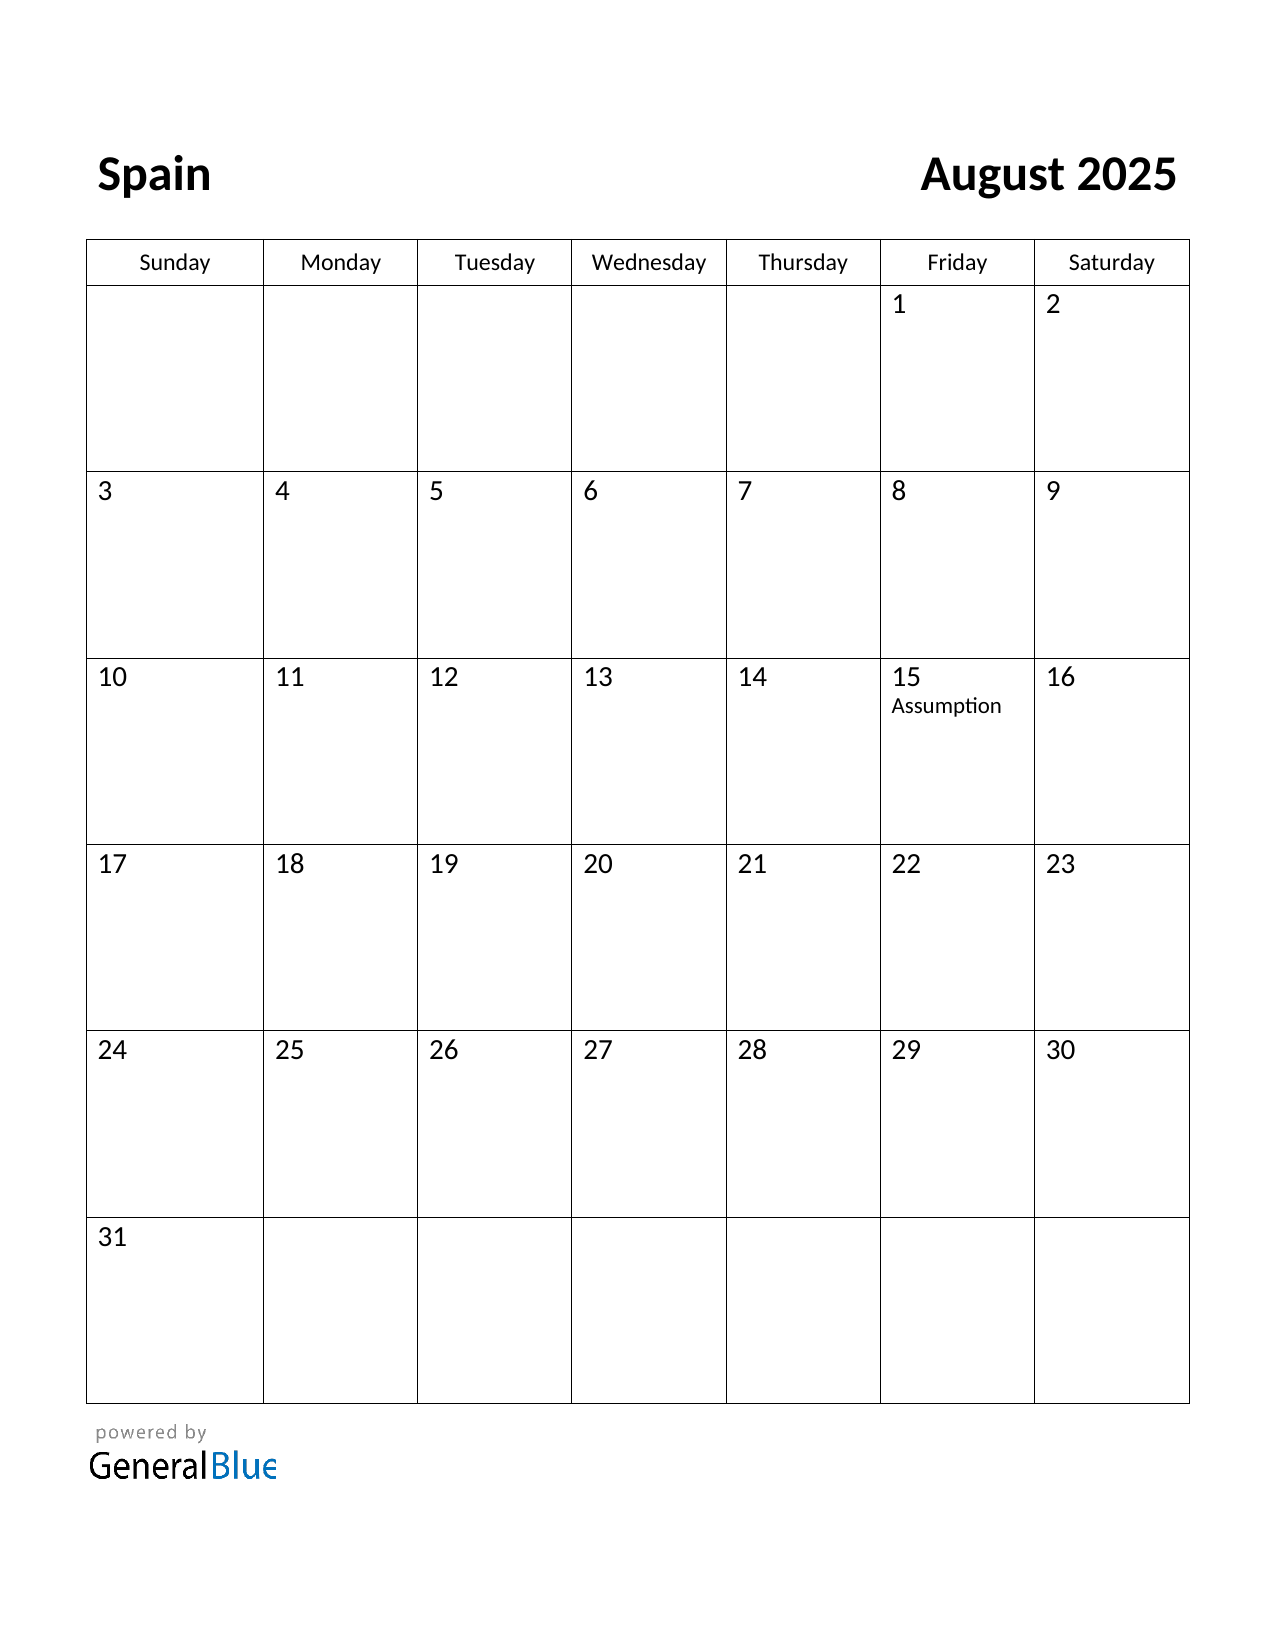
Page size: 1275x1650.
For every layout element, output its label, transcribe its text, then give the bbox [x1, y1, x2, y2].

table_cell [264, 691, 417, 844]
table_cell [87, 318, 263, 471]
table_cell Wednesday [572, 240, 726, 284]
table_cell [87, 286, 263, 318]
table_cell Monday [264, 240, 417, 284]
table_cell [727, 286, 880, 318]
table_cell 18 [264, 845, 417, 877]
table_cell [418, 286, 571, 318]
table_cell 19 [418, 845, 571, 877]
table_cell 13 [572, 659, 726, 691]
table_cell 16 [1035, 659, 1189, 691]
table_cell 25 [264, 1031, 417, 1064]
table_header Spain [86, 105, 572, 239]
table_cell 31 [87, 1218, 263, 1250]
table_cell Sunday [87, 240, 263, 284]
table_cell 1 [881, 286, 1034, 318]
table_cell 20 [572, 845, 726, 877]
table_cell 29 [881, 1031, 1034, 1064]
picture [88, 1421, 276, 1484]
table_cell Thursday [727, 240, 880, 284]
table_cell [418, 318, 571, 471]
table_cell [418, 1064, 571, 1217]
table_cell [418, 878, 571, 1030]
table_cell [87, 505, 263, 657]
table_cell [572, 505, 726, 657]
table_cell 3 [87, 472, 263, 504]
table_cell [87, 1064, 263, 1217]
table_cell 9 [1035, 472, 1189, 504]
table_cell [727, 878, 880, 1030]
table_cell [727, 318, 880, 471]
table_cell [264, 878, 417, 1030]
table_cell [881, 505, 1034, 657]
table_cell [418, 691, 571, 844]
table_cell [1035, 1064, 1189, 1217]
table_cell [727, 1250, 880, 1403]
table_cell [418, 1218, 571, 1250]
table_cell Assumption [881, 691, 1034, 844]
table_cell [727, 1064, 880, 1217]
table_cell [572, 1218, 726, 1250]
table_cell [1035, 1250, 1189, 1403]
table_cell [264, 1064, 417, 1217]
table_cell 26 [418, 1031, 571, 1064]
table_cell 27 [572, 1031, 726, 1064]
table_cell [87, 878, 263, 1030]
table_cell [572, 318, 726, 471]
table_cell 14 [727, 659, 880, 691]
table_cell [572, 878, 726, 1030]
table_cell 21 [727, 845, 880, 877]
table_cell 10 [87, 659, 263, 691]
table_cell [1035, 691, 1189, 844]
table_cell [87, 1250, 263, 1403]
table_cell [727, 505, 880, 657]
table_cell 17 [87, 845, 263, 877]
table_cell 28 [727, 1031, 880, 1064]
table_cell [881, 1218, 1034, 1250]
table_cell [264, 1250, 417, 1403]
table_cell 12 [418, 659, 571, 691]
table_cell [87, 691, 263, 844]
table_cell 11 [264, 659, 417, 691]
table_cell [86, 1404, 1189, 1502]
table_cell [727, 1218, 880, 1250]
table_cell [1035, 505, 1189, 657]
table_cell 2 [1035, 286, 1189, 318]
table_cell [418, 1250, 571, 1403]
table_cell [881, 1250, 1034, 1403]
table_cell [264, 318, 417, 471]
table_cell Tuesday [418, 240, 571, 284]
table_cell [572, 286, 726, 318]
table_cell 6 [572, 472, 726, 504]
table_cell 30 [1035, 1031, 1189, 1064]
table_cell [572, 1250, 726, 1403]
table_cell 5 [418, 472, 571, 504]
table_cell [418, 505, 571, 657]
table_cell [1035, 318, 1189, 471]
table_cell [572, 691, 726, 844]
table_cell [572, 1064, 726, 1217]
table_cell 7 [727, 472, 880, 504]
table_cell [881, 878, 1034, 1030]
table_cell 15 [881, 659, 1034, 691]
table_cell Friday [881, 240, 1034, 284]
table_cell 23 [1035, 845, 1189, 877]
table_cell [881, 318, 1034, 471]
table_cell 22 [881, 845, 1034, 877]
table_cell [1035, 1218, 1189, 1250]
table_cell [264, 505, 417, 657]
table_cell [727, 691, 880, 844]
table_cell [264, 1218, 417, 1250]
table_header August 2025 [572, 105, 1189, 239]
table_cell Saturday [1035, 240, 1189, 284]
table_cell [1035, 878, 1189, 1030]
table_cell [881, 1064, 1034, 1217]
table_cell 8 [881, 472, 1034, 504]
table_cell [264, 286, 417, 318]
table_cell 4 [264, 472, 417, 504]
table_cell 24 [87, 1031, 263, 1064]
